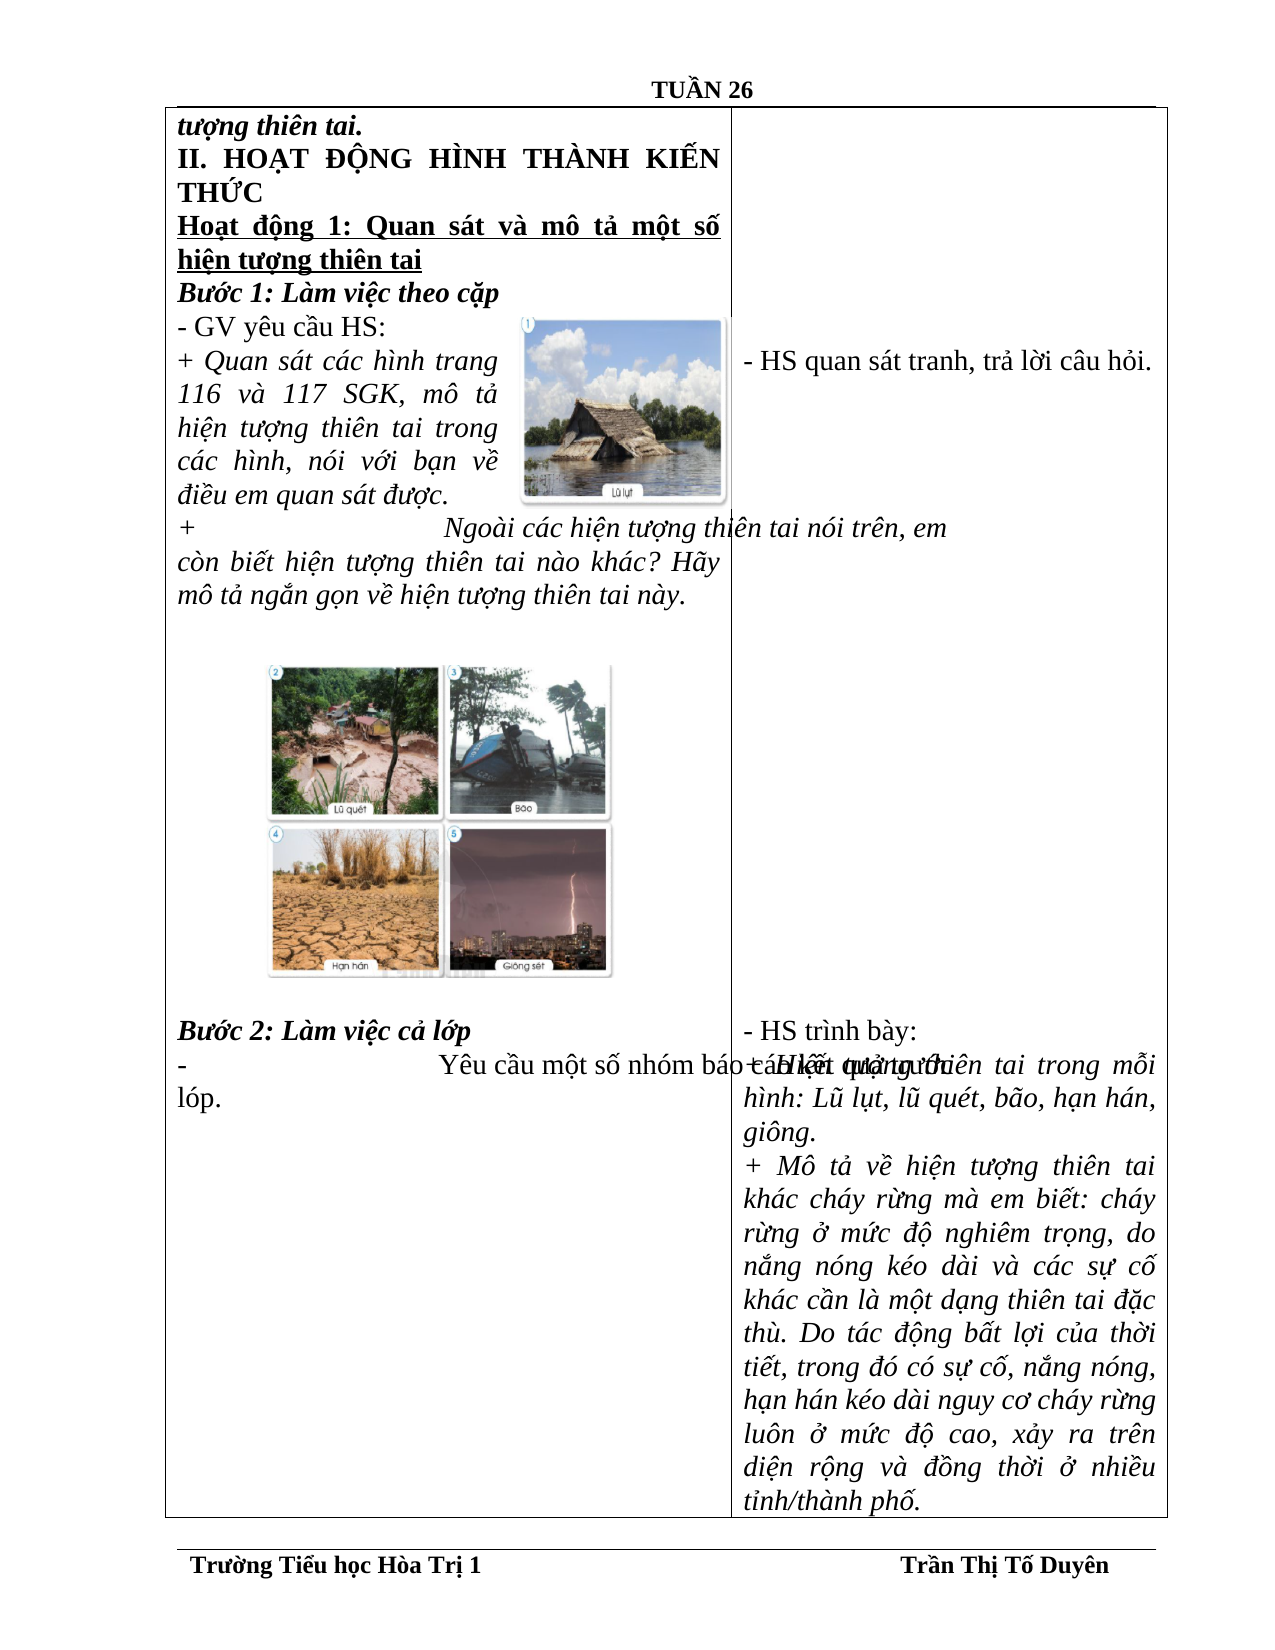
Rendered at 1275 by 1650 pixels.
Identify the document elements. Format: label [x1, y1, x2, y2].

picture [517, 317, 732, 509]
picture [259, 665, 620, 978]
table_cell [732, 108, 1167, 1517]
table_cell [166, 108, 731, 1517]
